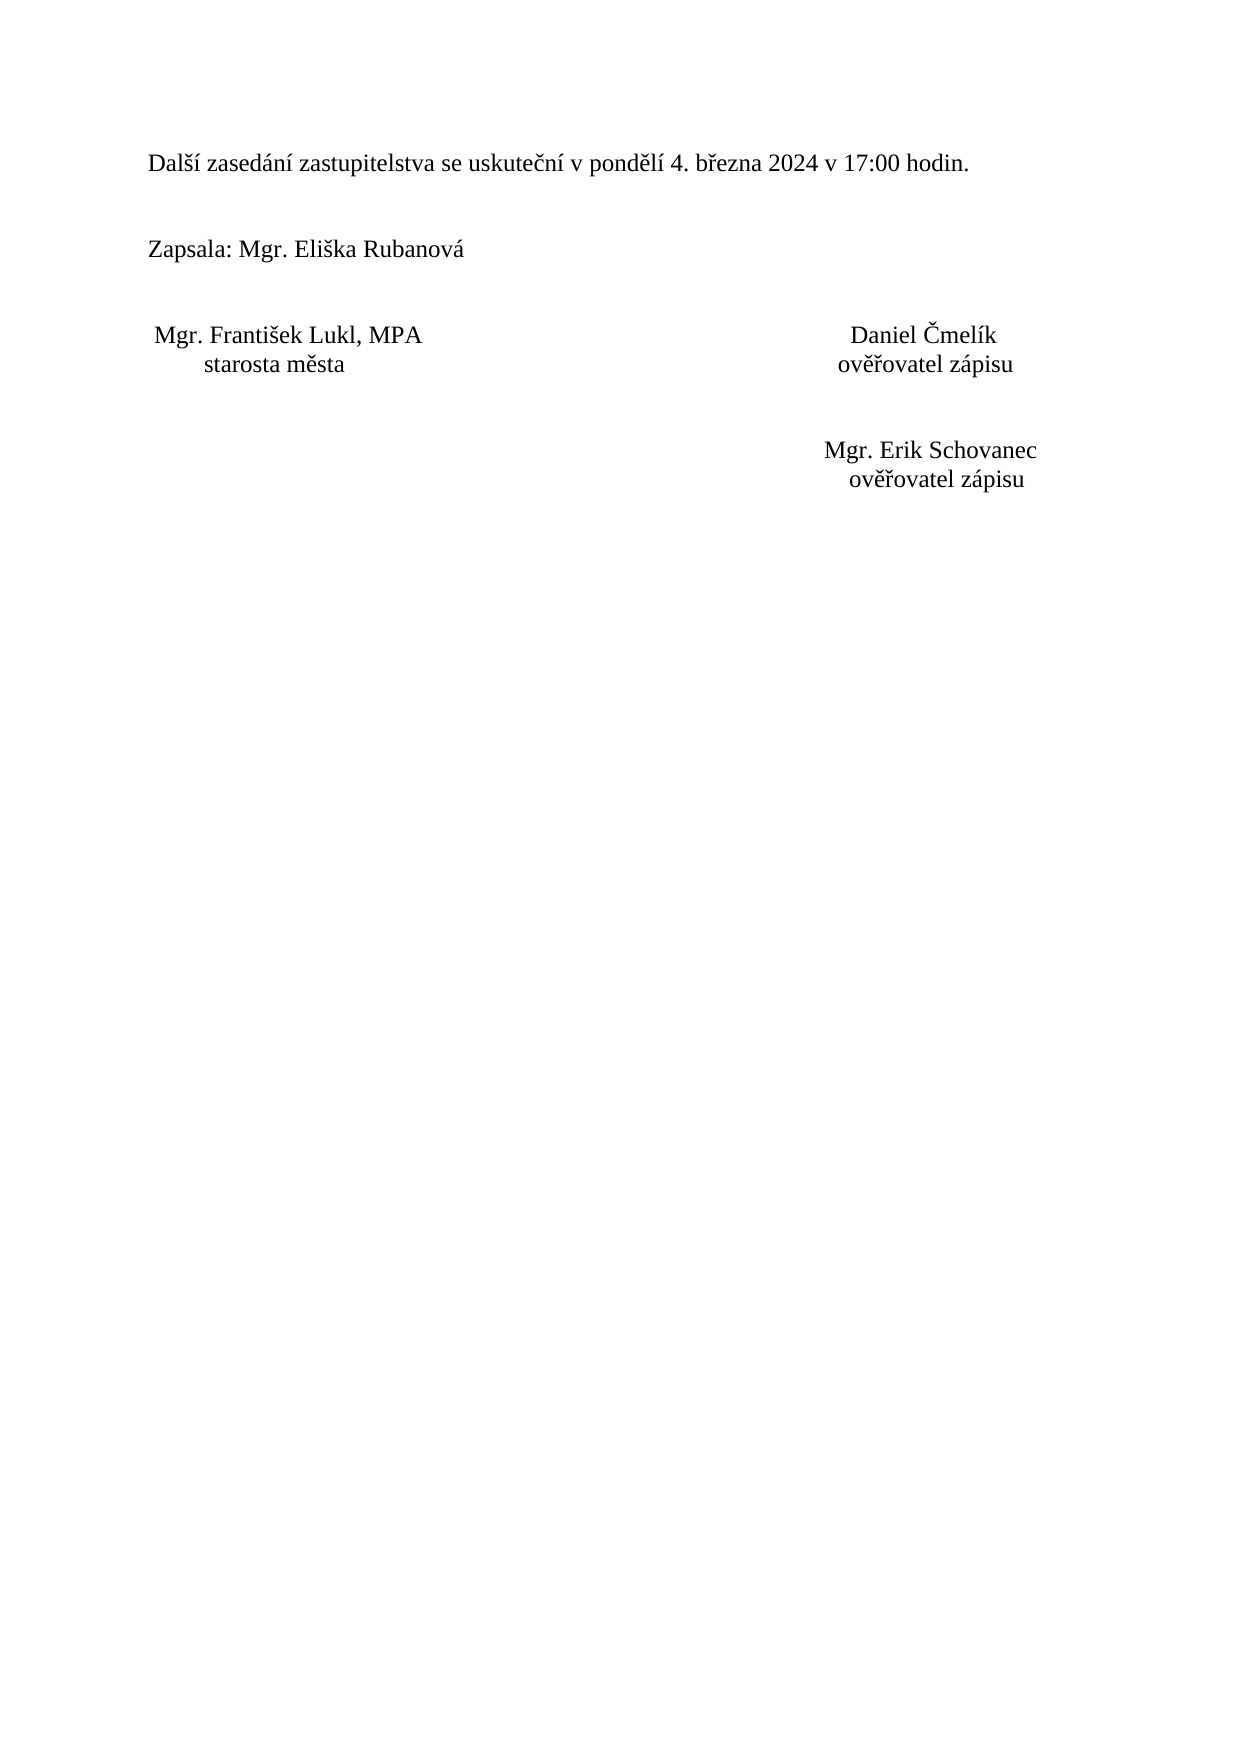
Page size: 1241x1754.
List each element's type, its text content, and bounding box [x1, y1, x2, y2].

text Mgr. Erik Schovanec [148, 435, 1093, 464]
text Zapsala: Mgr. Eliška Rubanová [148, 234, 1093, 263]
text Další zasedání zastupitelstva se uskuteční v pondělí 4. března 2024 v 17:00 hodin. [148, 148, 1093, 176]
text Mgr. František Lukl, MPA Daniel Čmelík [148, 320, 1093, 349]
text ověřovatel zápisu [148, 464, 1093, 493]
text starosta města ověřovatel zápisu [148, 349, 1093, 378]
